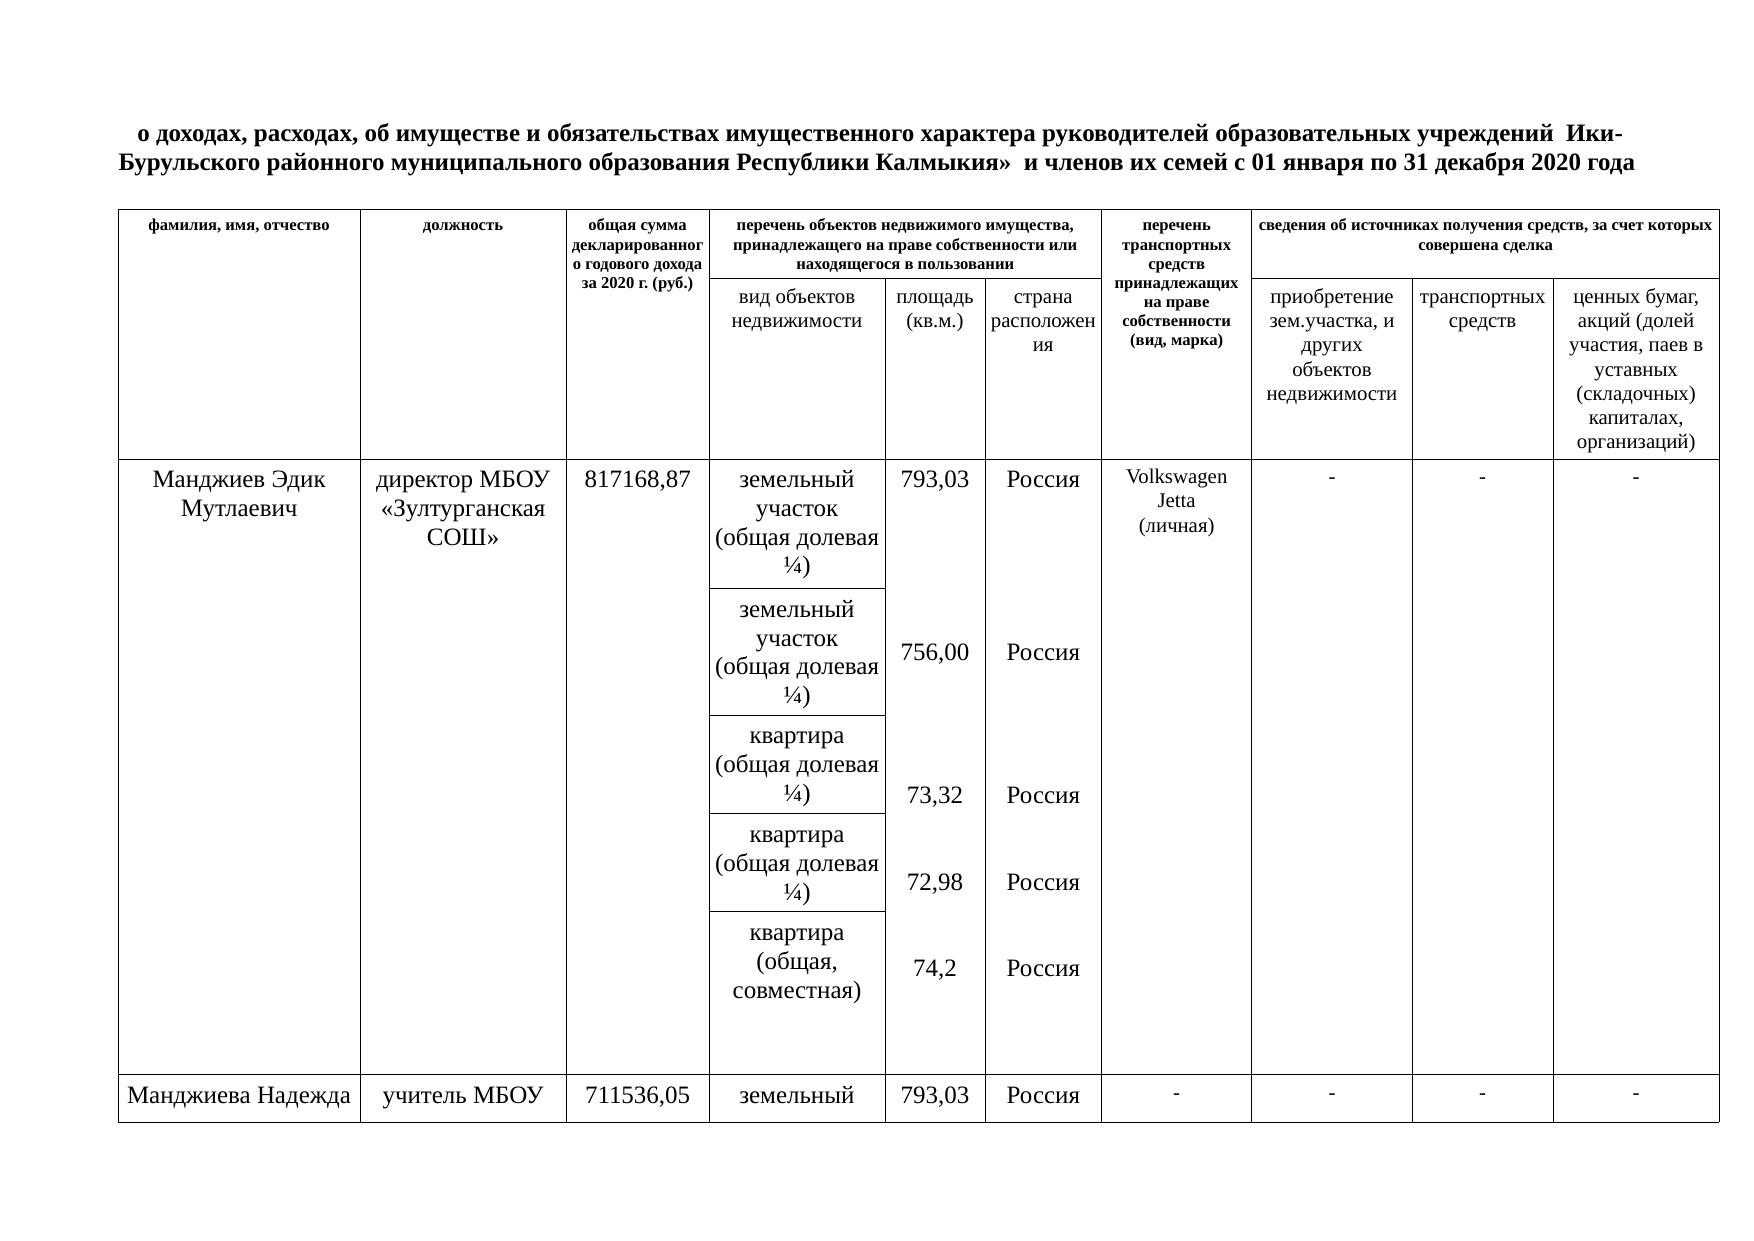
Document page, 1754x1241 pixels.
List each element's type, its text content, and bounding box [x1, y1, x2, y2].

table_cell 817168,87 [567, 460, 709, 1074]
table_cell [886, 1075, 985, 1122]
table_header сведения об источниках получения средств, за счет которых совершена сделка [1252, 210, 1719, 278]
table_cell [710, 1075, 885, 1122]
table_cell Россия Россия Россия Россия Россия [986, 460, 1101, 1074]
table_header фамилия, имя, отчество [119, 210, 360, 458]
table_header перечень объектов недвижимого имущества, принадлежащего на праве собственности или находящегося в пользовании [710, 210, 1101, 278]
table_header перечень транспортных средств принадлежащих на праве собственности (вид, марка) [1102, 210, 1251, 458]
table_cell ценных бумаг, акций (долей участия, паев в уставных (складочных) капиталах, организаций) [1554, 279, 1719, 458]
table_cell квартира (общая долевая ¼) [710, 814, 885, 911]
table_cell земельный участок (общая долевая ¼) [710, 589, 885, 715]
table_cell - [1554, 1075, 1719, 1122]
table_cell - [1413, 1075, 1553, 1122]
table_header должность [361, 210, 566, 458]
table_cell площадь (кв.м.) [886, 279, 985, 458]
table_cell - [1252, 460, 1412, 1074]
text о доходах, расходах, об имуществе и обязательствах имущественного характера руководителей образовательных учреждений Ики-Бурульского районного муниципального образования Республики Калмыкия» и членов их семей с 01 января по 31 декабря 2020 года [118, 118, 1636, 176]
table_cell - [1102, 1075, 1251, 1122]
table_header общая сумма декларированного годового дохода за 2020 г. (руб.) [567, 210, 709, 458]
table_cell приобретение зем.участка, и других объектов недвижимости [1252, 279, 1412, 458]
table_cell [119, 1075, 360, 1122]
table_cell транспортных средств [1413, 279, 1553, 458]
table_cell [361, 1075, 566, 1122]
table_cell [986, 1075, 1101, 1122]
table_cell 793,03 756,00 73,32 72,98 74,2 [886, 460, 985, 1074]
table_cell 711536,05 [567, 1075, 709, 1122]
table_cell земельный участок (общая долевая ¼) [710, 460, 885, 588]
table_cell Манджиев Эдик Мутлаевич [119, 460, 360, 1074]
table_cell квартира (общая, совместная) [710, 912, 885, 1074]
table_cell Volkswagen Jetta (личная) [1102, 460, 1251, 1074]
table_cell страна расположения [986, 279, 1101, 458]
table_cell - [1252, 1075, 1412, 1122]
table_cell директор МБОУ «Зултурганская СОШ» [361, 460, 566, 1074]
table_cell вид объектов недвижимости [710, 279, 885, 458]
table_cell - [1554, 460, 1719, 1074]
table_cell квартира (общая долевая ¼) [710, 716, 885, 813]
table_cell - [1413, 460, 1553, 1074]
